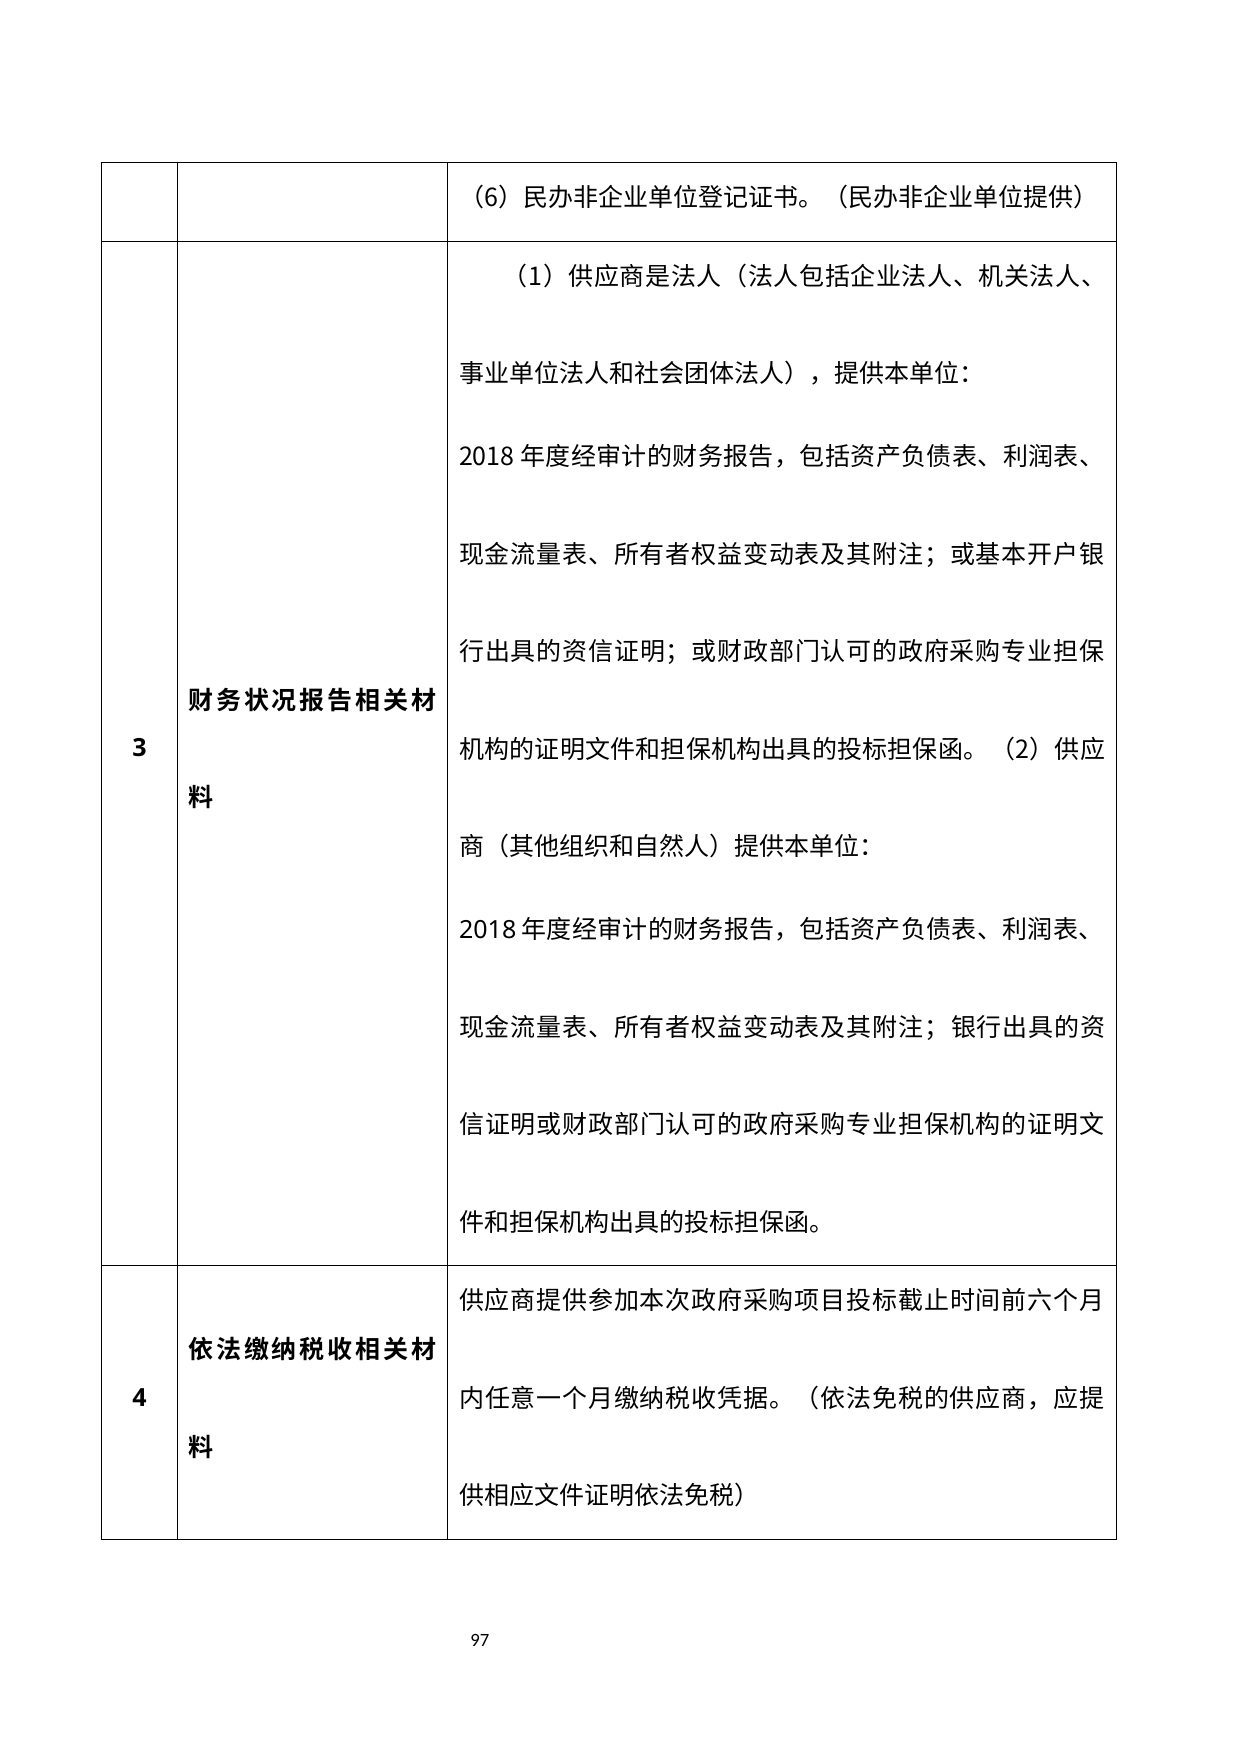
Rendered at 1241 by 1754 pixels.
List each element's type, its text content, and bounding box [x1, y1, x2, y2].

table_cell 供应商提供参加本次政府采购项目投标截止时间前六个月内任意一个月缴纳税收凭据。（依法免税的供应商，应提供相应文件证明依法免税） [448, 1266, 1116, 1539]
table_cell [178, 163, 447, 241]
table_cell 3 [102, 242, 177, 1265]
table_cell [448, 163, 1116, 241]
table_cell （1）供应商是法人（法人包括企业法人、机关法人、事业单位法人和社会团体法人），提供本单位： 2018年度经审计的财务报告，包括资产负债表、利润表、现金流量表、所有者权益变动表及其附注；或基本开户银行出具的资信证明；或财政部门认可的政府采购专业担保机构的证明文件和担保机构出具的投标担保函。（2）供应商（其他组织和自然人）提供本单位： 2018年度经审计的财务报告，包括资产负债表、利润表、现金流量表、所有者权益变动表及其附注；银行出具的资信证明或财政部门认可的政府采购专业担保机构的证明文件和担保机构出具的投标担保函。 [448, 242, 1116, 1265]
table_cell 4 [102, 1266, 177, 1539]
table_cell 2 [102, 163, 177, 241]
table_cell 财务状况报告相关材料 [178, 242, 447, 1265]
table_cell 依法缴纳税收相关材料 [178, 1266, 447, 1539]
